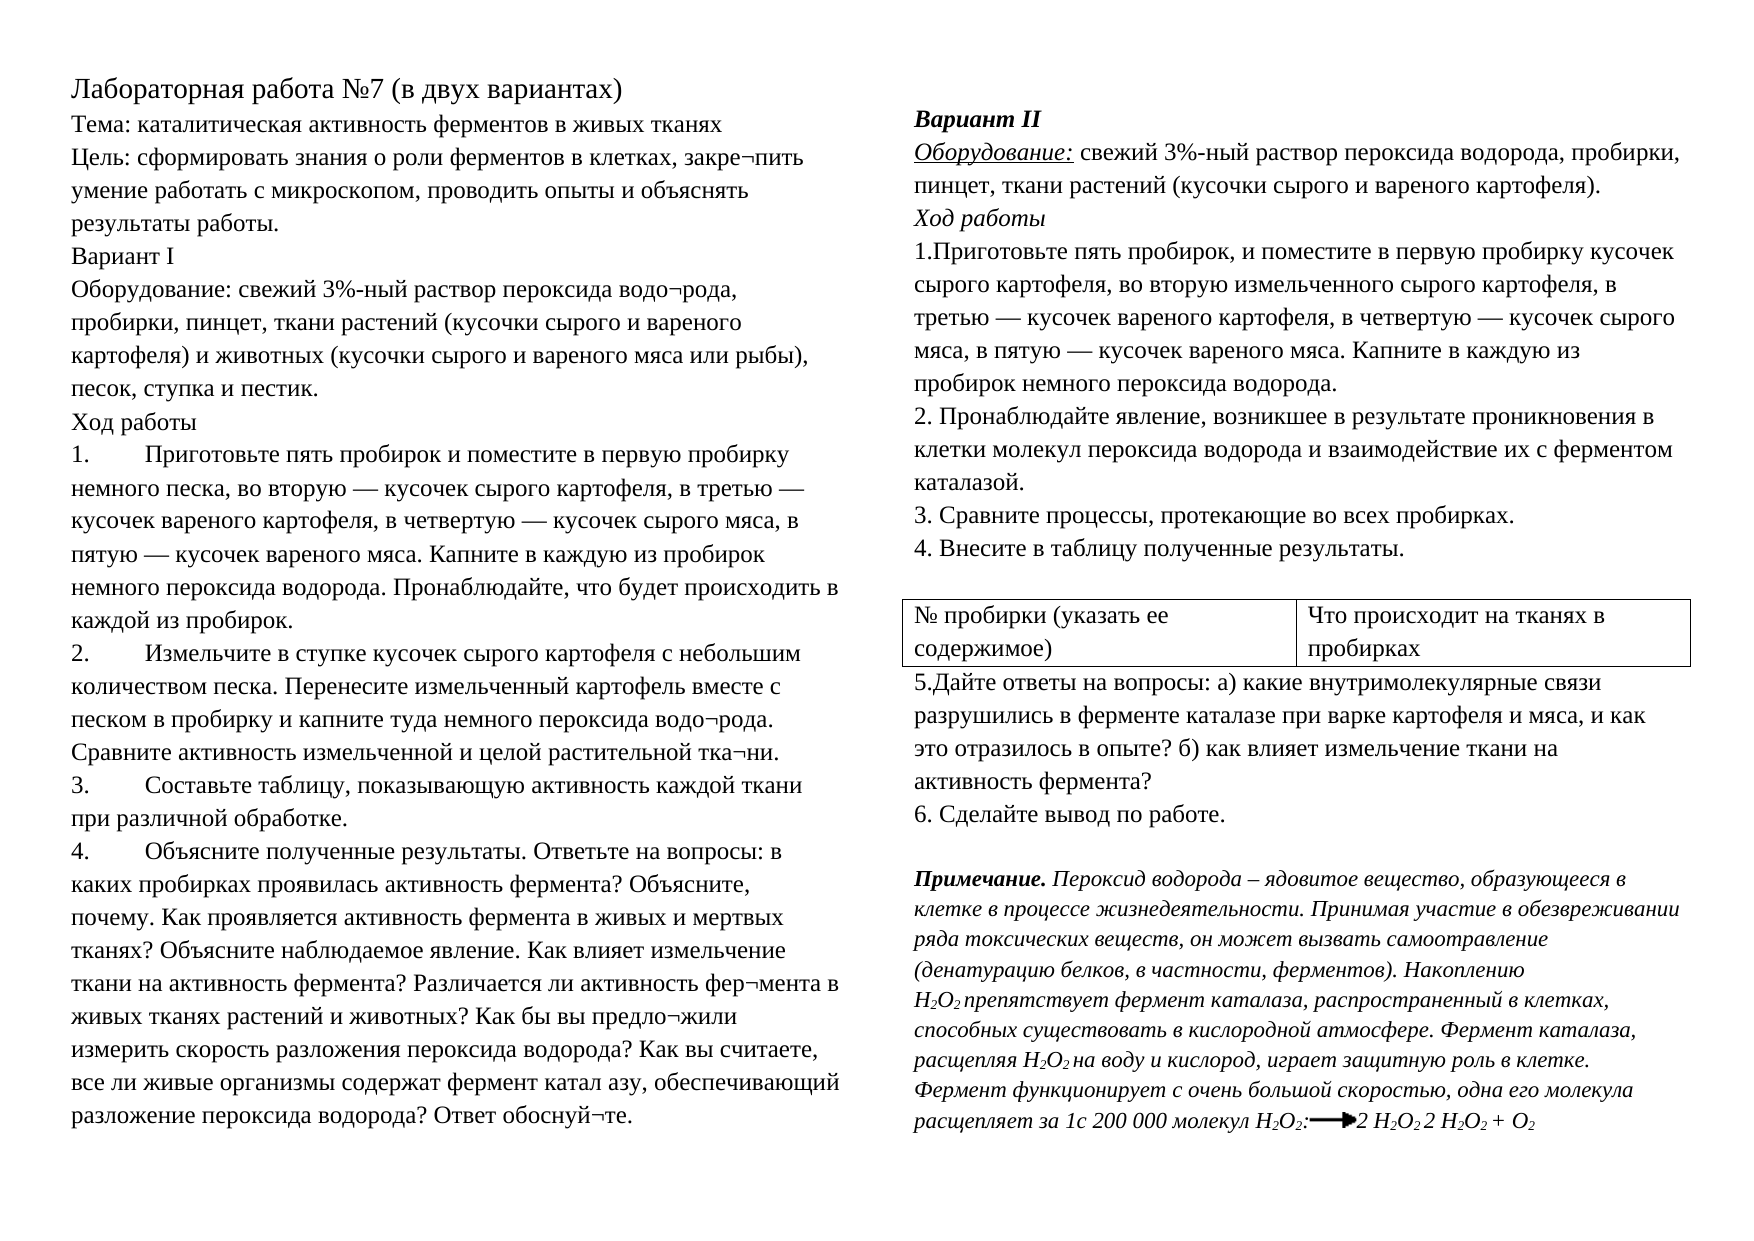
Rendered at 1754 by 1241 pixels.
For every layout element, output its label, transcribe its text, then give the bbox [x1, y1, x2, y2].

text Ход работы [71, 407, 840, 435]
text 4. Объясните полученные результаты. Ответьте на вопросы: в каких пробирках проявилась активность фермента? Объясните, почему. Как проявляется активность фермента в живых и мертвых тканях? Объясните наблюдаемое явление. Как влияет измельчение ткани на активность фермента? Различается ли активность фер¬мента в живых тканях растений и животных? Как бы вы предло¬жили измерить скорость разложения пероксида водорода? Как вы считаете, все ли живые организмы содержат фермент катал азу, обеспечивающий разложение пероксида водорода? Ответ обоснуй¬те. [71, 836, 840, 1129]
text 2. Пронаблюдайте явление, возникшее в результате проникновения в клетки молекул пероксида водорода и взаимодействие их с ферментом каталазой. [914, 401, 1683, 496]
text Примечание. Пероксид водорода – ядовитое вещество, образующееся в клетке в процессе жизнедеятельности. Принимая участие в обезвреживании ряда токсических веществ, он может вызвать самоотравление (денатурацию белков, в частности, ферментов). Накоплению Н2О2 препятствует фермент каталаза, распространенный в клетках, способных существовать в кислородной атмосфере. Фермент каталаза, расщепляя Н2О2 на воду и кислород, играет защитную роль в клетке. Фермент функционирует с очень большой скоростью, одна его молекула расщепляет за 1с 200 000 молекул Н2О2:2 Н2О2 2 Н2О2 + О2 [914, 865, 1683, 1133]
picture [1309, 1112, 1357, 1128]
text 1. Приготовьте пять пробирок и поместите в первую пробирку немного песка, во вторую — кусочек сырого картофеля, в третью — кусочек вареного картофеля, в четвертую — кусочек сырого мяса, в пятую — кусочек вареного мяса. Капните в каждую из пробирок немного пероксида водорода. Пронаблюдайте, что будет происходить в каждой из пробирок. [71, 439, 840, 633]
text Цель: сформировать знания о роли ферментов в клетках, закре¬пить умение работать с микроскопом, проводить опыты и объяснять результаты работы. [71, 142, 840, 237]
text 4. Внесите в таблицу полученные результаты. [914, 533, 1683, 562]
text Оборудование: свежий 3%-ный раствор пероксида водорода, пробирки, пинцет, ткани растений (кусочки сырого и вареного картофеля). [914, 137, 1683, 199]
text Лабораторная работа №7 (в двух вариантах) [71, 71, 840, 104]
text 5.Дайте ответы на вопросы: а) какие внутримолекулярные связи разрушились в ферменте каталазе при варке картофеля и мяса, и как это отразилось в опыте? б) как влияет измельчение ткани на активность фермента? [914, 667, 1683, 795]
text 2. Измельчите в ступке кусочек сырого картофеля с небольшим количеством песка. Перенесите измельченный картофель вместе с песком в пробирку и капните туда немного пероксида водо¬рода. Сравните активность измельченной и целой растительной тка¬ни. [71, 638, 840, 766]
text Ход работы [914, 203, 1683, 232]
text 1.Приготовьте пять пробирок, и поместите в первую пробирку кусочек сырого картофеля, во вторую измельченного сырого картофеля, в третью — кусочек вареного картофеля, в четвертую — кусочек сырого мяса, в пятую — кусочек вареного мяса. Капните в каждую из пробирок немного пероксида водорода. [914, 236, 1683, 397]
text Вариант I [71, 241, 840, 270]
text 3. Сравните процессы, протекающие во всех пробирках. [914, 500, 1683, 529]
table_header Что происходит на тканях в пробирках [1297, 600, 1690, 666]
text Вариант II [914, 104, 1683, 133]
text Тема: каталитическая активность ферментов в живых тканях [71, 109, 840, 138]
text 3. Составьте таблицу, показывающую активность каждой ткани при различной обработке. [71, 770, 840, 832]
text Оборудование: свежий 3%-ный раствор пероксида водо¬рода, пробирки, пинцет, ткани растений (кусочки сырого и вареного картофеля) и животных (кусочки сырого и вареного мяса или рыбы), песок, ступка и пестик. [71, 274, 840, 402]
table_header № пробирки (указать ее содержимое) [903, 600, 1296, 666]
text 6. Сделайте вывод по работе. [914, 799, 1683, 828]
